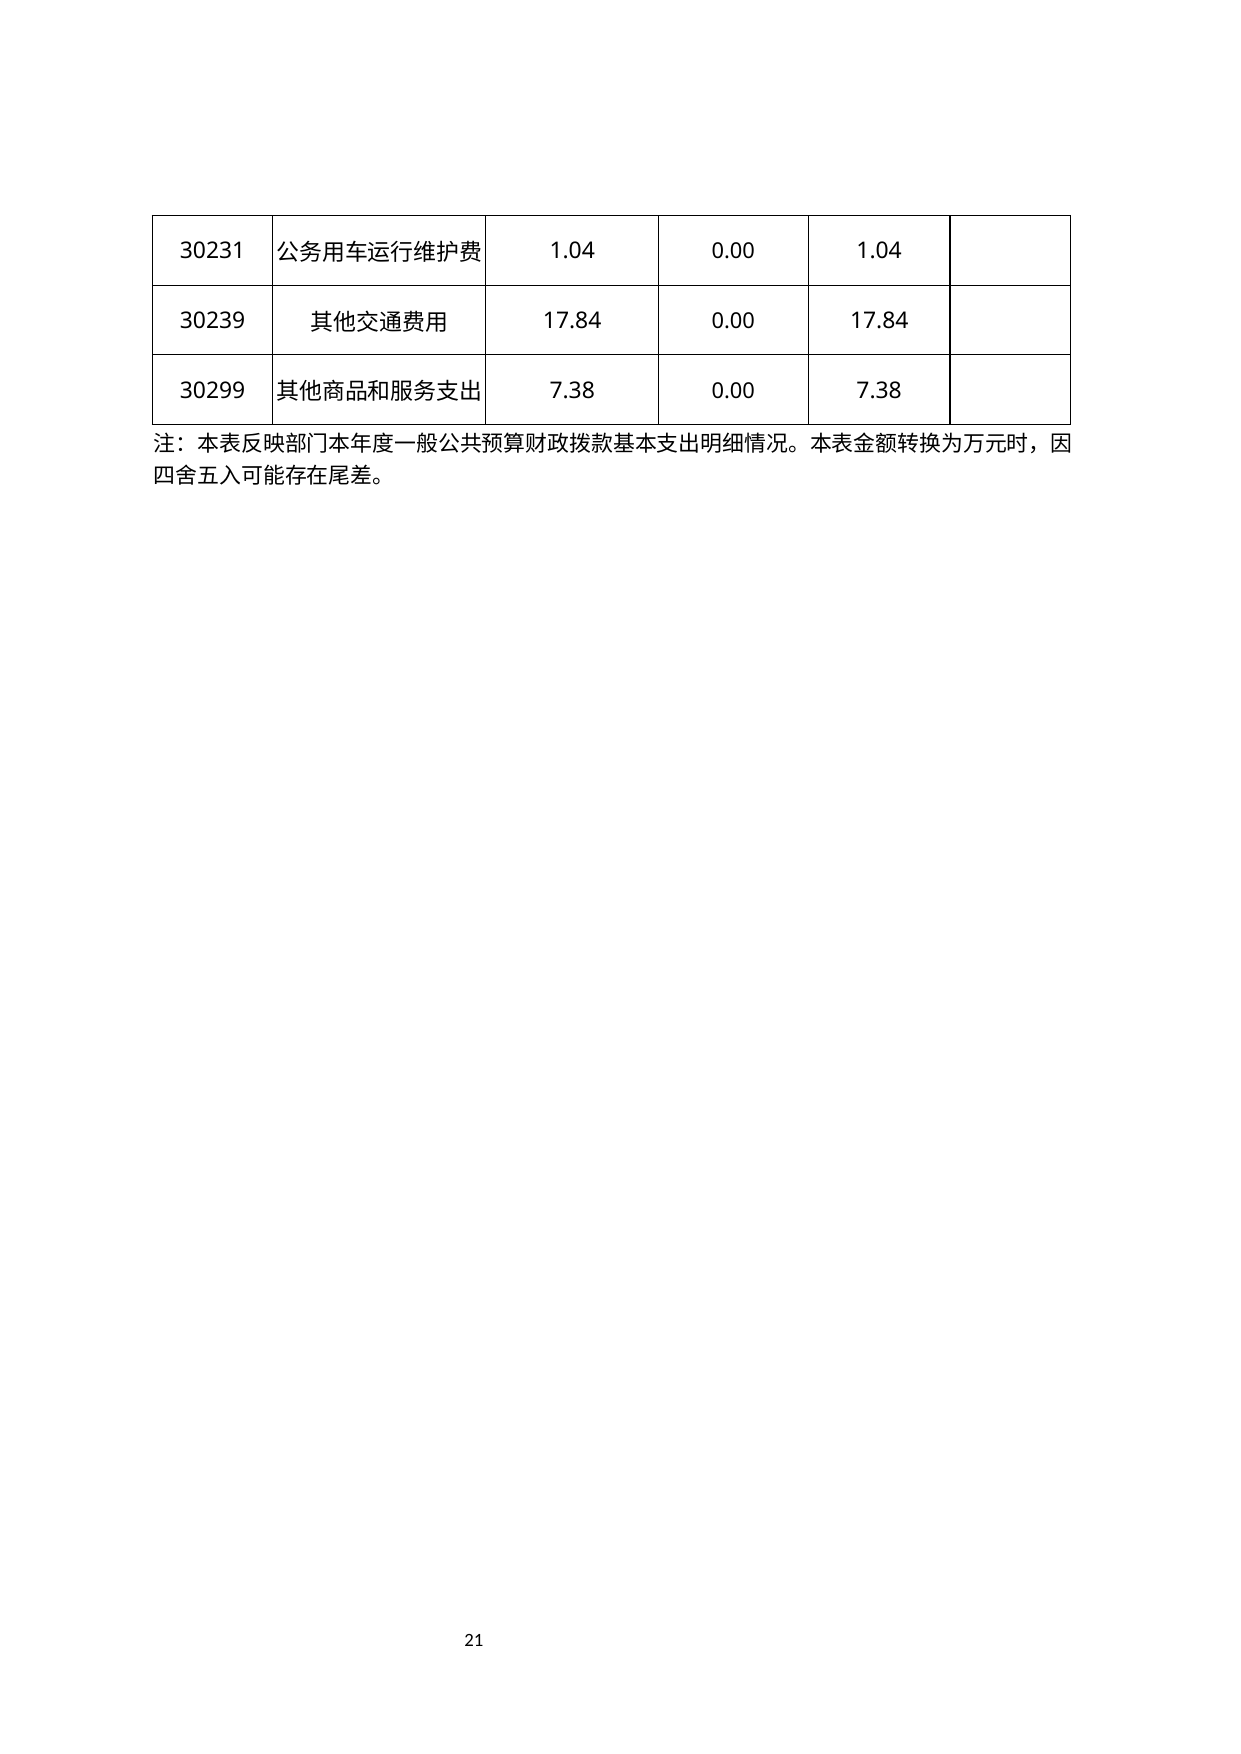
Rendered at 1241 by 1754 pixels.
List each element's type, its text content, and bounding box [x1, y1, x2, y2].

table_cell 7.38 [809, 355, 949, 424]
table_cell 30239 [153, 286, 272, 354]
table_cell 1.04 [486, 216, 658, 284]
table_cell 30231 [153, 216, 272, 284]
table_cell 0.00 [659, 355, 808, 424]
table_cell 0.00 [659, 216, 808, 284]
table_cell 17.84 [486, 286, 658, 354]
table_cell 其他交通费用 [273, 286, 485, 354]
table_cell 7.38 [486, 355, 658, 424]
table_cell 公务用车运行维护费 [273, 216, 485, 284]
table_cell [951, 216, 1070, 284]
table_cell 其他商品和服务支出 [273, 355, 485, 424]
table_cell 0.00 [659, 286, 808, 354]
table_cell 1.04 [809, 216, 949, 284]
table_cell 17.84 [809, 286, 949, 354]
table_cell [951, 355, 1070, 424]
table_cell [951, 286, 1070, 354]
text 注：本表反映部门本年度一般公共预算财政拨款基本支出明细情况。本表金额转换为万元时，因四舍五入可能存在尾差。 [153, 425, 1075, 491]
table_cell 30299 [153, 355, 272, 424]
